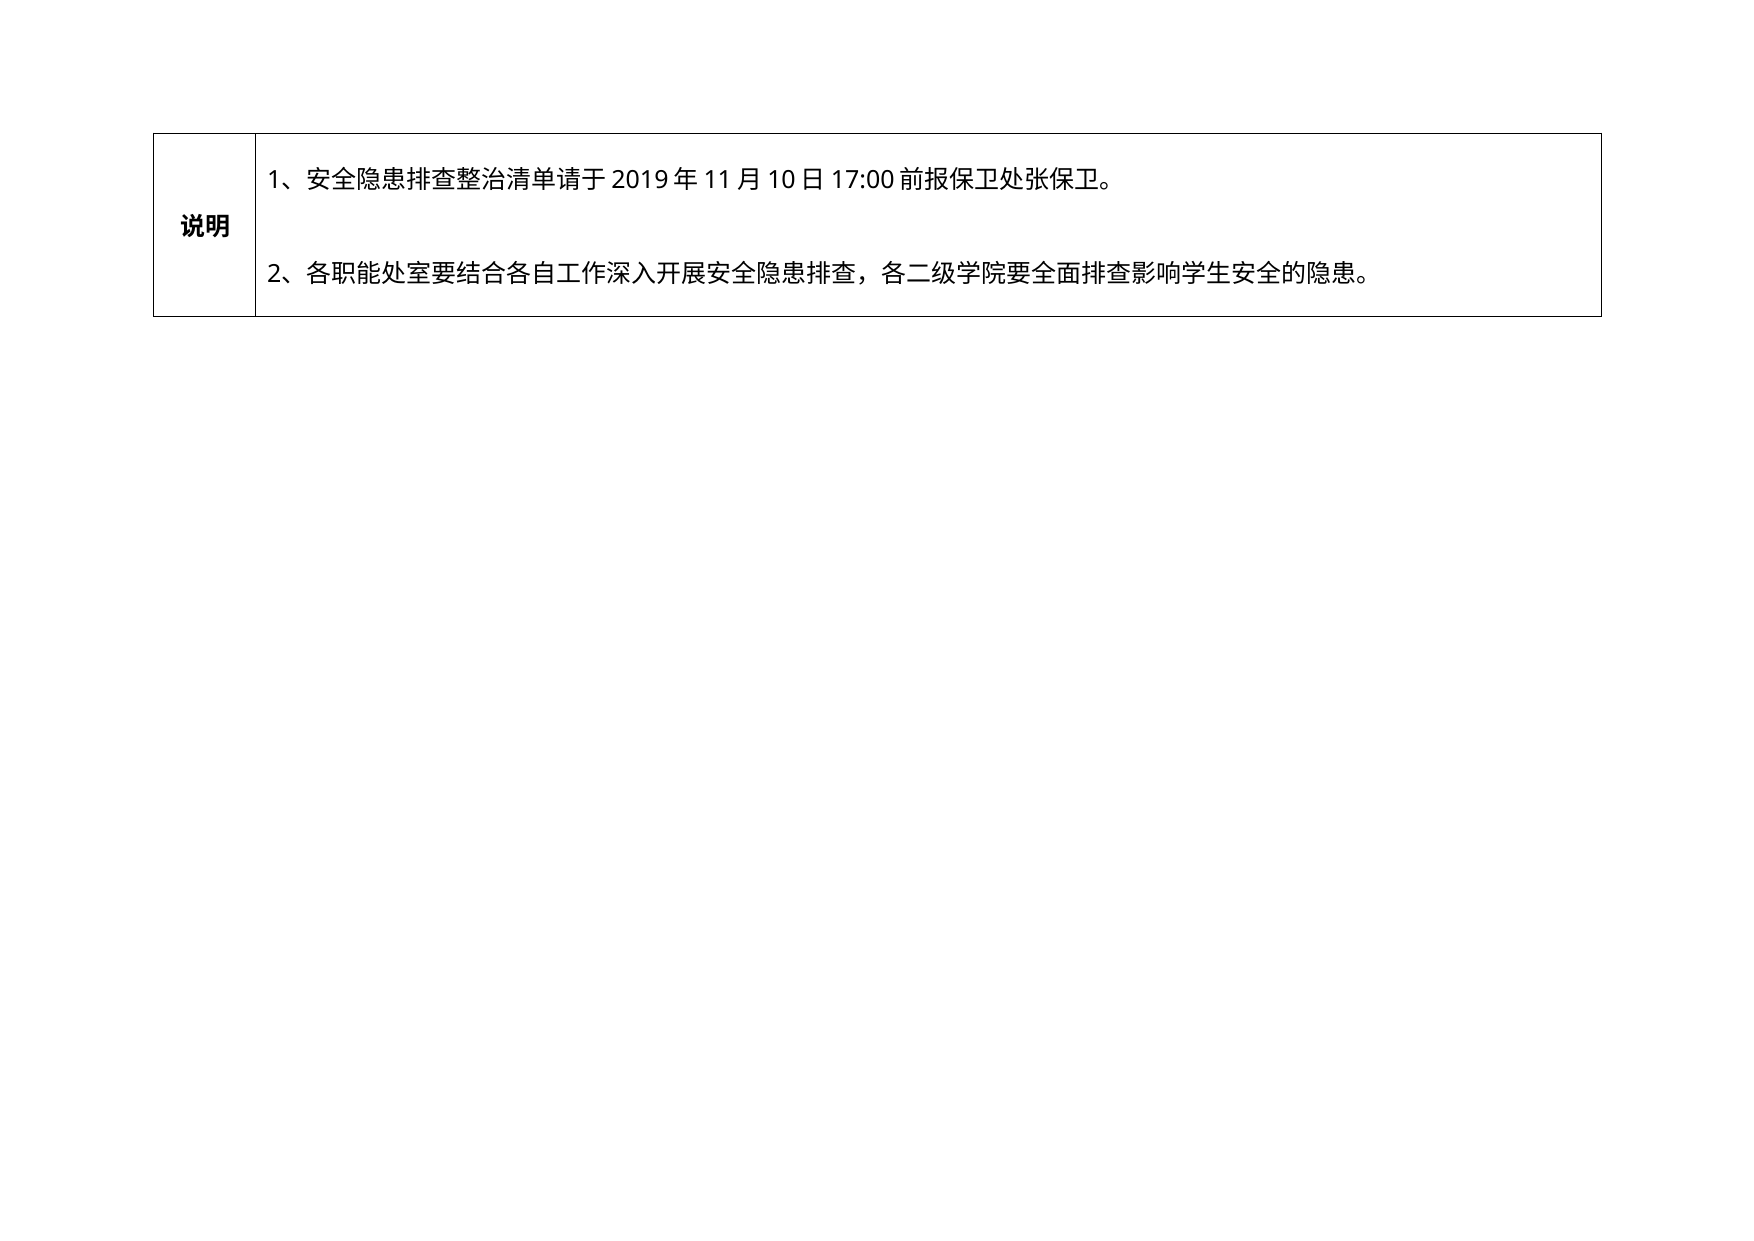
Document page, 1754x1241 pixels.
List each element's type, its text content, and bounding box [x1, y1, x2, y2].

table_cell 说明 [154, 134, 255, 316]
table_cell 1、安全隐患排查整治清单请于2019年11月10日17:00前报保卫处张保卫。 2、各职能处室要结合各自工作深入开展安全隐患排查，各二级学院要全面排查影响学生安全的隐患。 [256, 134, 1601, 316]
